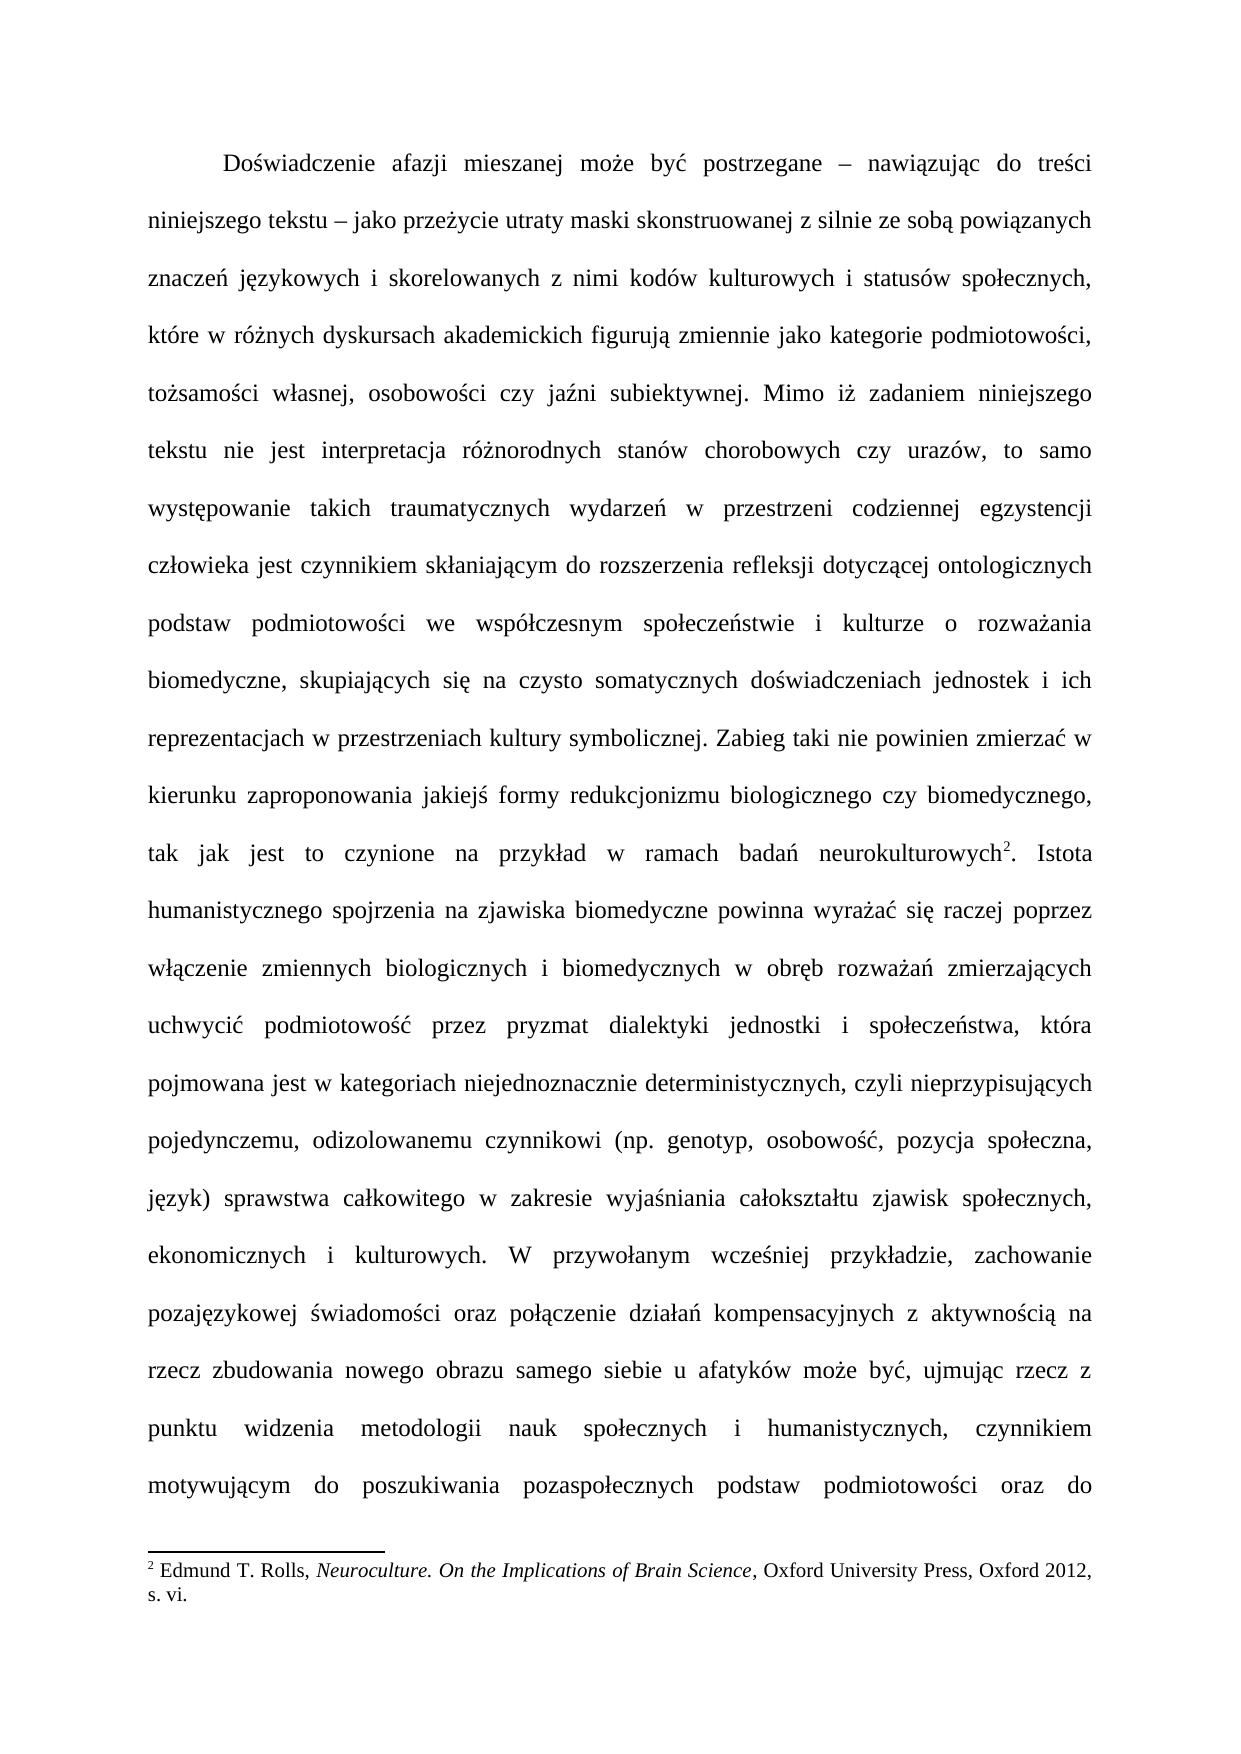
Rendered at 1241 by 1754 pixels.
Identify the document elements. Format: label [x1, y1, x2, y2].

text [148, 148, 1093, 1499]
